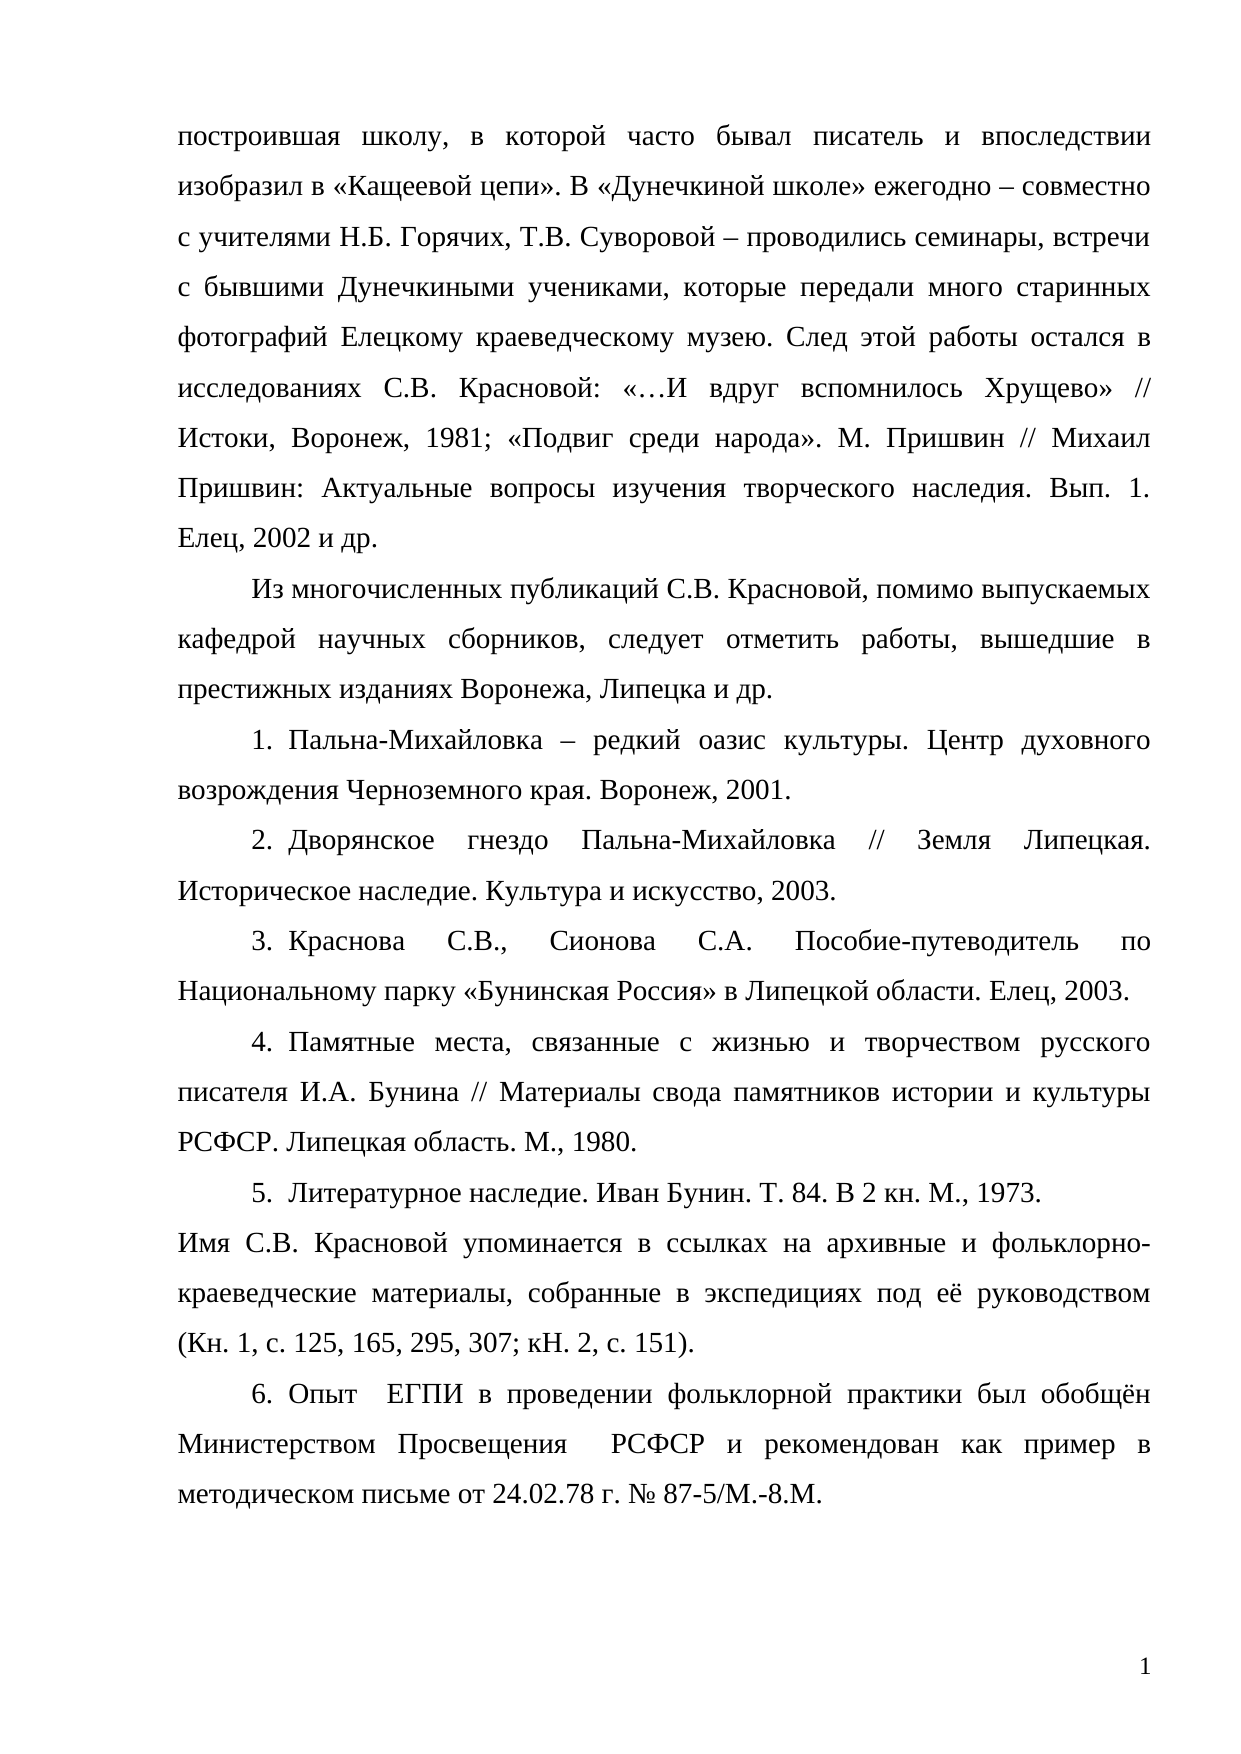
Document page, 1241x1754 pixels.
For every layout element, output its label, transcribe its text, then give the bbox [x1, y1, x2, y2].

list Пальна-Михайловка – редкий оазис культуры. Центр духовного возрождения Черноземного края. Воронеж, 2001. [177, 722, 1152, 806]
text Имя С.В. Красновой упоминается в ссылках на архивные и фольклорно-краеведческие материалы, собранные в экспедициях под её руководством (Кн. 1, с. 125, 165, 295, 307; кН. 2, с. 151). [177, 1225, 1152, 1359]
list Дворянское гнездо Пальна-Михайловка // Земля Липецкая. Историческое наследие. Культура и искусство, 2003. [177, 822, 1152, 906]
text Из многочисленных публикаций С.В. Красновой, помимо выпускаемых кафедрой научных сборников, следует отметить работы, вышедшие в престижных изданиях Воронежа, Липецка и др. [177, 571, 1152, 705]
list Литературное наследие. Иван Бунин. Т. 84. В 2 кн. М., 1973. [177, 1175, 1152, 1208]
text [177, 118, 1152, 554]
list Краснова С.В., Сионова С.А. Пособие-путеводитель по Национальному парку «Бунинская Россия» в Липецкой области. Елец, 2003. [177, 923, 1152, 1007]
list Опыт ЕГПИ в проведении фольклорной практики был обобщён Министерством Просвещения РСФСР и рекомендован как пример в методическом письме от 24.02.78 г. № 87-5/М.-8.М. [177, 1376, 1152, 1510]
list Памятные места, связанные с жизнью и творчеством русского писателя И.А. Бунина // Материалы свода памятников истории и культуры РСФСР. Липецкая область. М., 1980. [177, 1024, 1152, 1158]
